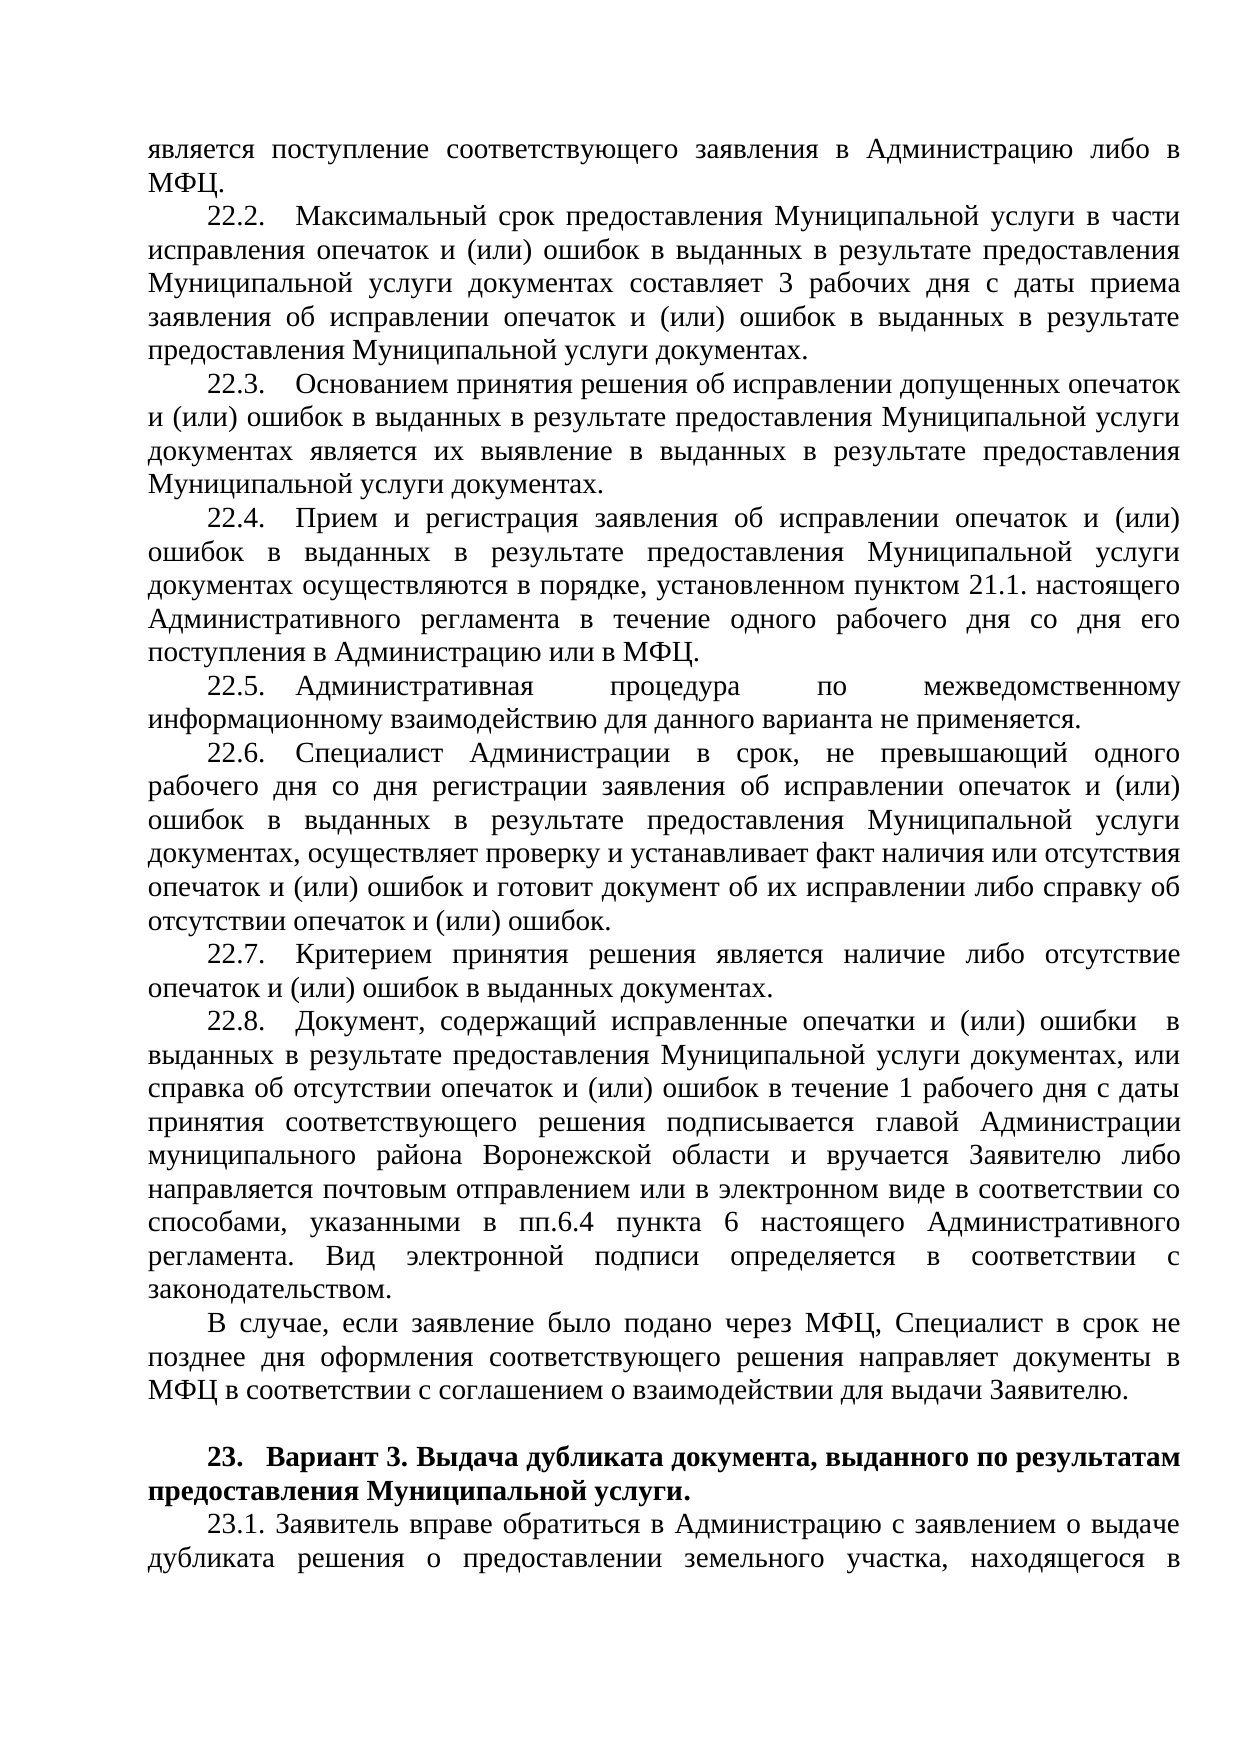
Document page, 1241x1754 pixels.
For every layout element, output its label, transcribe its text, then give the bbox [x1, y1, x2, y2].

list Прием и регистрация заявления об исправлении опечаток и (или) ошибок в выданных в результате предоставления Муниципальной услуги документах осуществляются в порядке, установленном пунктом 21.1. настоящего Административного регламента в течение одного рабочего дня со дня его поступления в Администрацию или в МФЦ. [148, 500, 1181, 668]
list Документ, содержащий исправленные опечатки и (или) ошибки в выданных в результате предоставления Муниципальной услуги документах, или справка об отсутствии опечаток и (или) ошибок в течение 1 рабочего дня с даты принятия соответствующего решения подписывается главой Администрации муниципального района Воронежской области и вручается Заявителю либо направляется почтовым отправлением или в электронном виде в соответствии со способами, указанными в пп.6.4 пункта 6 настоящего Административного регламента. Вид электронной подписи определяется в соответствии с законодательством. [148, 1003, 1181, 1305]
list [148, 131, 1181, 198]
list Максимальный срок предоставления Муниципальной услуги в части исправления опечаток и (или) ошибок в выданных в результате предоставления Муниципальной услуги документах составляет 3 рабочих дня с даты приема заявления об исправлении опечаток и (или) ошибок в выданных в результате предоставления Муниципальной услуги документах. [148, 198, 1181, 366]
list Специалист Администрации в срок, не превышающий одного рабочего дня со дня регистрации заявления об исправлении опечаток и (или) ошибок в выданных в результате предоставления Муниципальной услуги документах, осуществляет проверку и устанавливает факт наличия или отсутствия опечаток и (или) ошибок и готовит документ об их исправлении либо справку об отсутствии опечаток и (или) ошибок. [148, 735, 1181, 936]
list Основанием принятия решения об исправлении допущенных опечаток и (или) ошибок в выданных в результате предоставления Муниципальной услуги документах является их выявление в выданных в результате предоставления Муниципальной услуги документах. [148, 366, 1181, 500]
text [148, 1506, 1181, 1573]
list Вариант 3. Выдача дубликата документа, выданного по результатам предоставления Муниципальной услуги. [148, 1439, 1181, 1506]
text В случае, если заявление было подано через МФЦ, Специалист в срок не позднее дня оформления соответствующего решения направляет документы в МФЦ в соответствии с соглашением о взаимодействии для выдачи Заявителю. [148, 1305, 1181, 1406]
list Критерием принятия решения является наличие либо отсутствие опечаток и (или) ошибок в выданных документах. [148, 936, 1181, 1003]
list Административная процедура по межведомственному информационному взаимодействию для данного варианта не применяется. [148, 668, 1181, 735]
